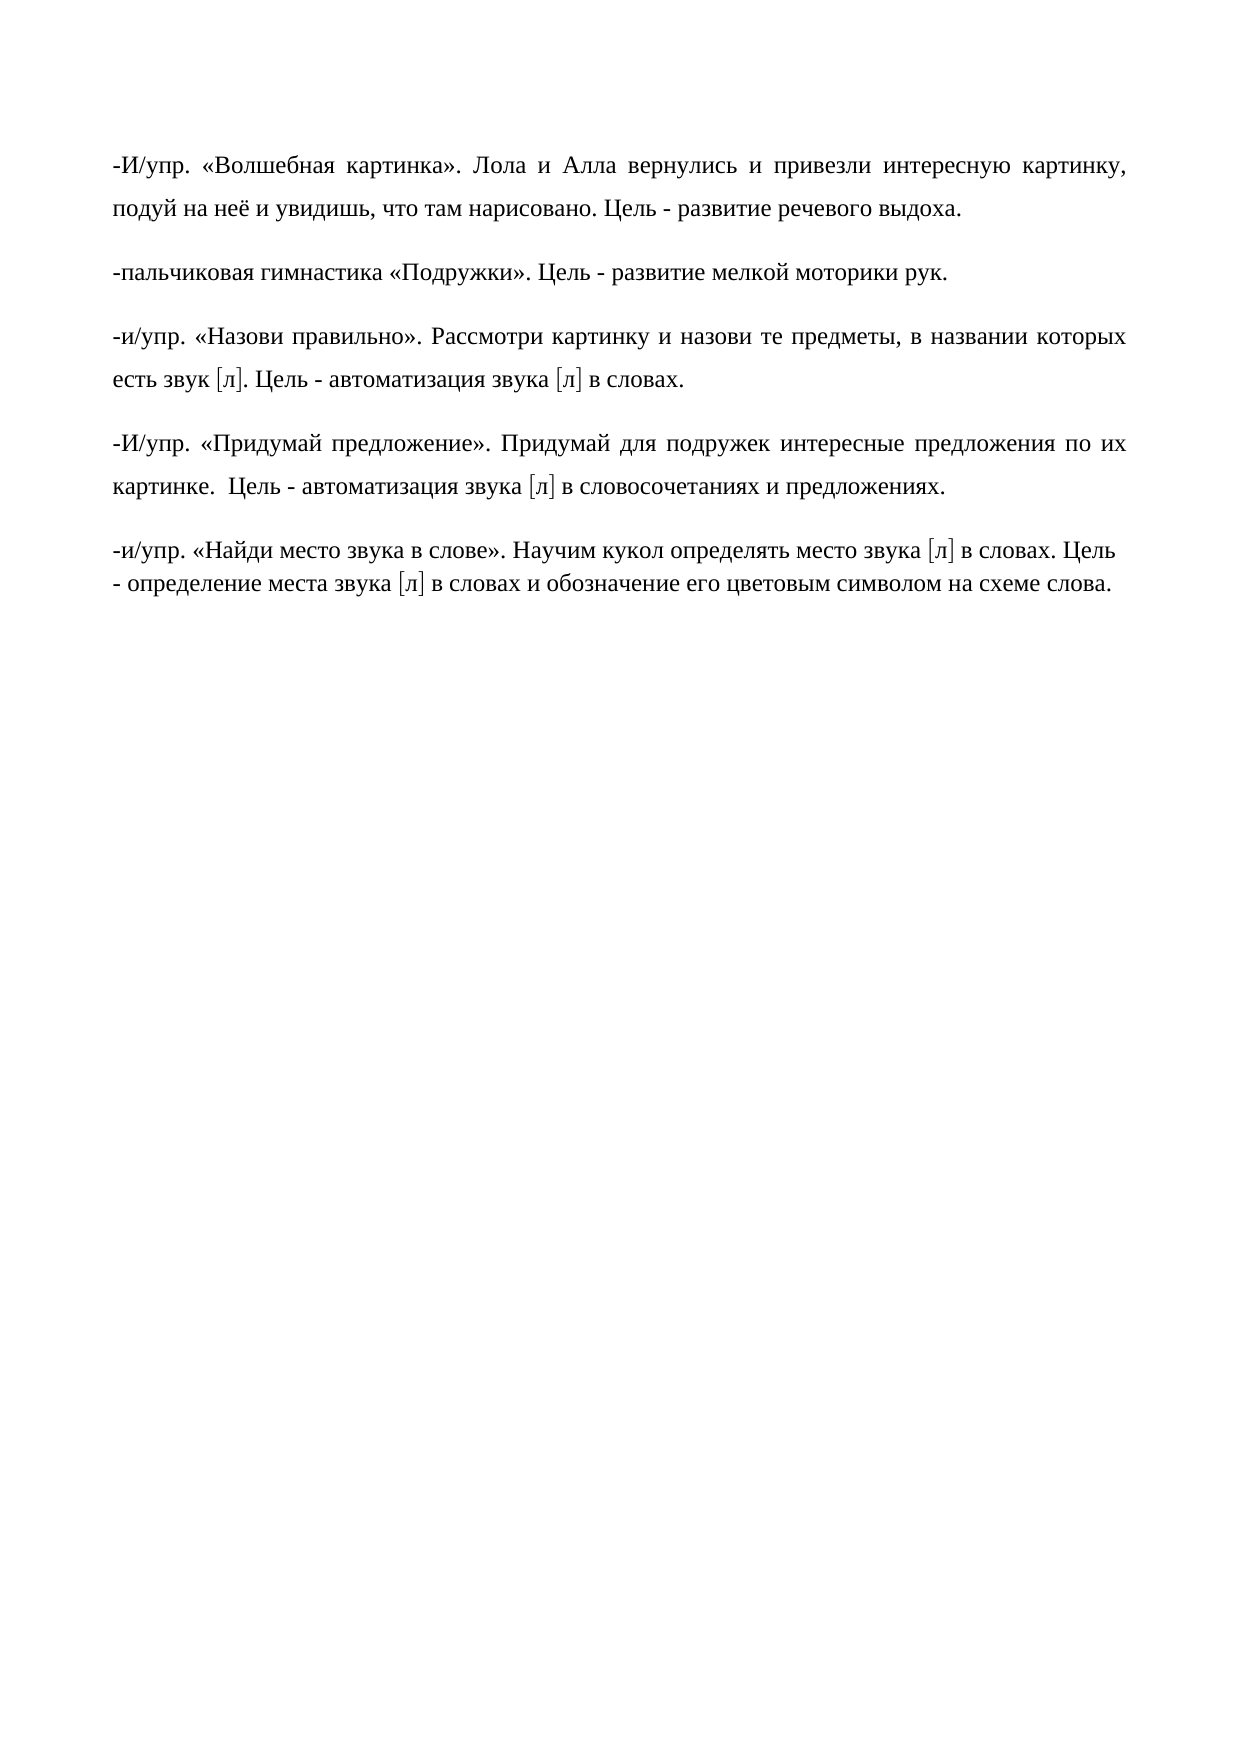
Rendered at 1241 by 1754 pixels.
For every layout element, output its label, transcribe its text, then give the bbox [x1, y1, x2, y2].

text -И/упр. «Волшебная картинка». Лола и Алла вернулись и привезли интересную картинку, подуй на неё и увидишь, что там нарисовано. Цель - развитие речевого выдоха. [112, 150, 1128, 222]
text -пальчиковая гимнастика «Подружки». Цель - развитие мелкой моторики рук. [112, 257, 1128, 286]
text -и/упр. «Назови правильно». Рассмотри картинку и назови те предметы, в названии которых есть звук л. Цель - автоматизация звука л в словах. [112, 321, 1128, 393]
text -И/упр. «Придумай предложение». Придумай для подружек интересные предложения по их картинке. Цель - автоматизация звука л в словосочетаниях и предложениях. [112, 428, 1128, 500]
text -и/упр. «Найди место звука в слове». Научим кукол определять место звука л в словах. Цель - определение места звука л в словах и обозначение его цветовым символом на схеме слова. [112, 535, 1128, 597]
